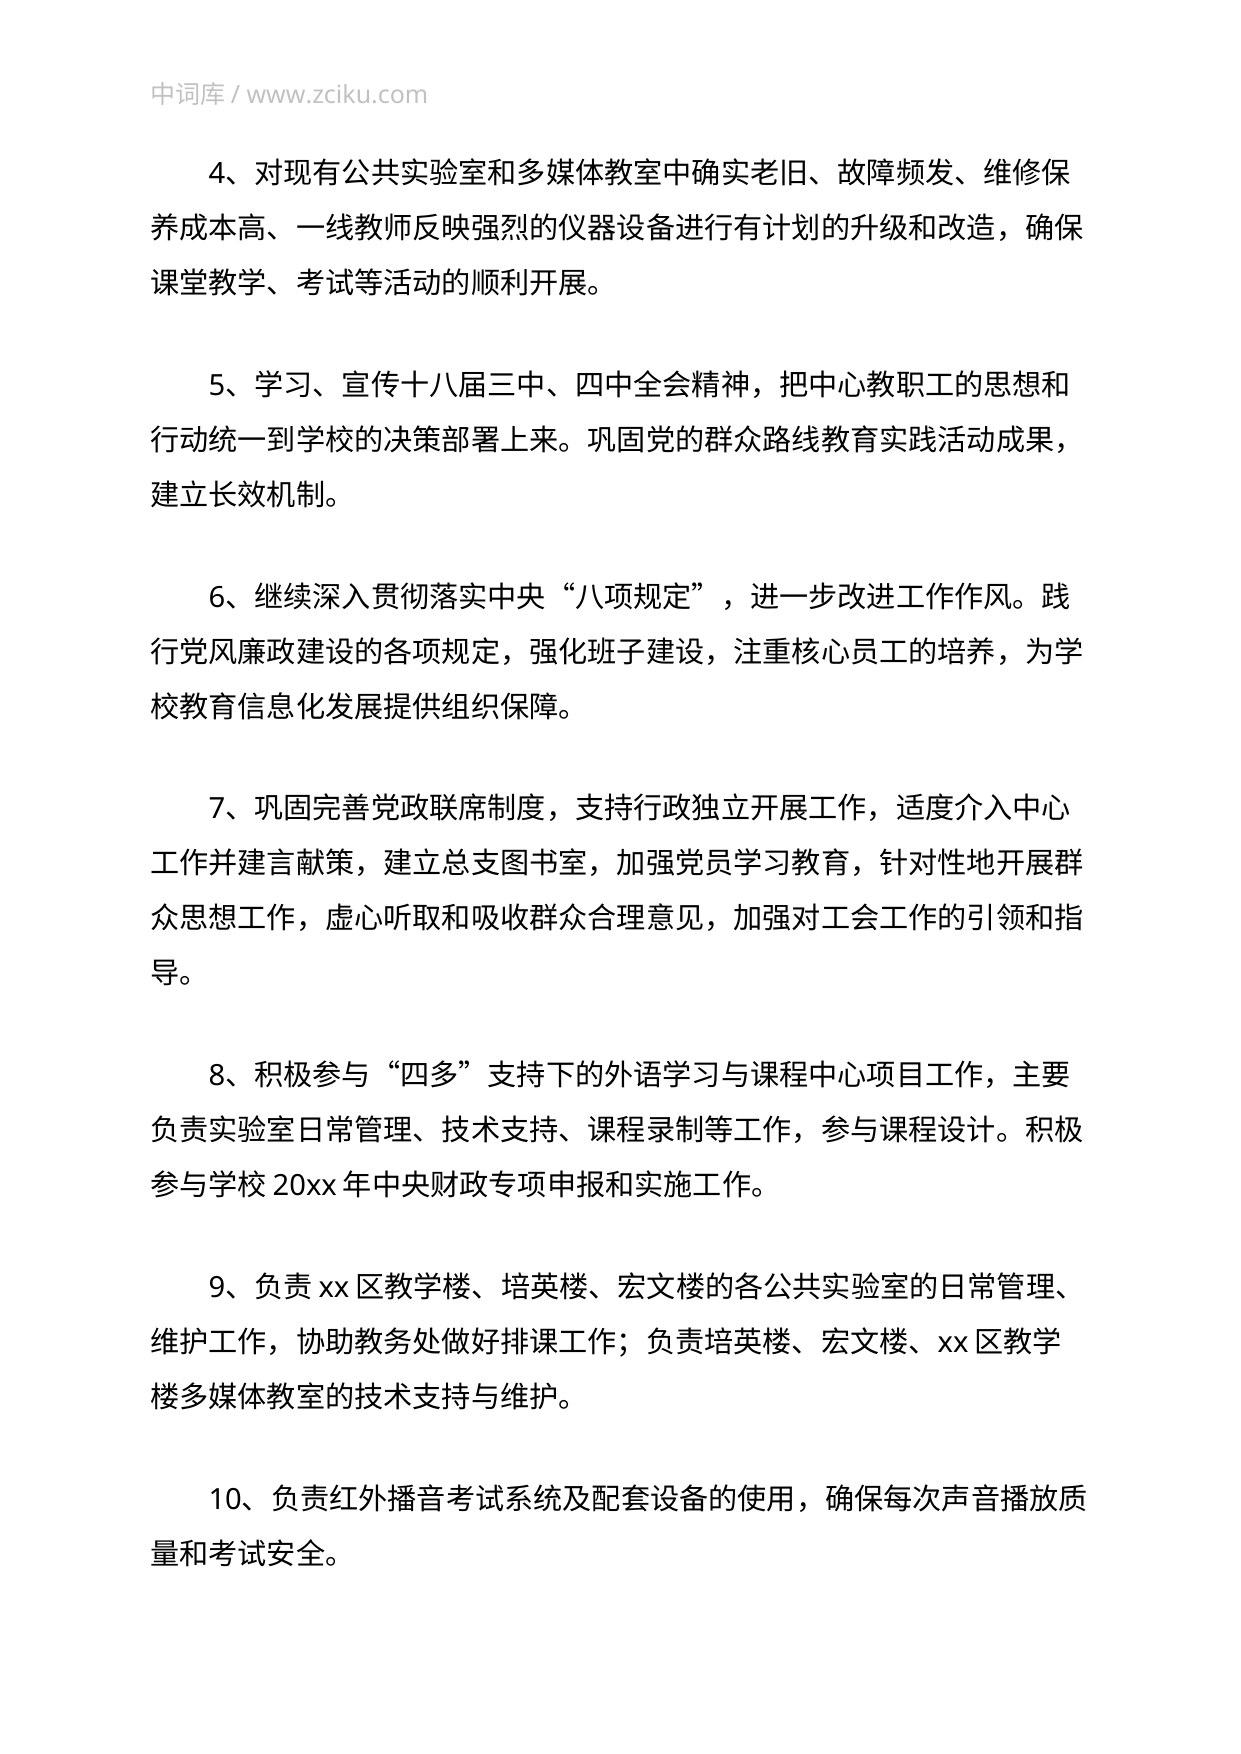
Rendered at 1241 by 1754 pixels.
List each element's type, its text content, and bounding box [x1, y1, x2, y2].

text 4、对现有公共实验室和多媒体教室中确实老旧、故障频发、维修保养成本高、一线教师反映强烈的仪器设备进行有计划的升级和改造，确保课堂教学、考试等活动的顺利开展。 [150, 150, 1090, 302]
text 10、负责红外播音考试系统及配套设备的使用，确保每次声音播放质量和考试安全。 [150, 1475, 1090, 1572]
text 5、学习、宣传十八届三中、四中全会精神，把中心教职工的思想和行动统一到学校的决策部署上来。巩固党的群众路线教育实践活动成果，建立长效机制。 [150, 362, 1090, 514]
text 7、巩固完善党政联席制度，支持行政独立开展工作，适度介入中心工作并建言献策，建立总支图书室，加强党员学习教育，针对性地开展群众思想工作，虚心听取和吸收群众合理意见，加强对工会工作的引领和指导。 [150, 785, 1090, 992]
text 9、负责xx区教学楼、培英楼、宏文楼的各公共实验室的日常管理、维护工作，协助教务处做好排课工作；负责培英楼、宏文楼、xx区教学楼多媒体教室的技术支持与维护。 [150, 1263, 1090, 1416]
text 8、积极参与“四多”支持下的外语学习与课程中心项目工作，主要负责实验室日常管理、技术支持、课程录制等工作，参与课程设计。积极参与学校20xx年中央财政专项申报和实施工作。 [150, 1052, 1090, 1204]
text 6、继续深入贯彻落实中央“八项规定”，进一步改进工作作风。践行党风廉政建设的各项规定，强化班子建设，注重核心员工的培养，为学校教育信息化发展提供组织保障。 [150, 573, 1090, 726]
